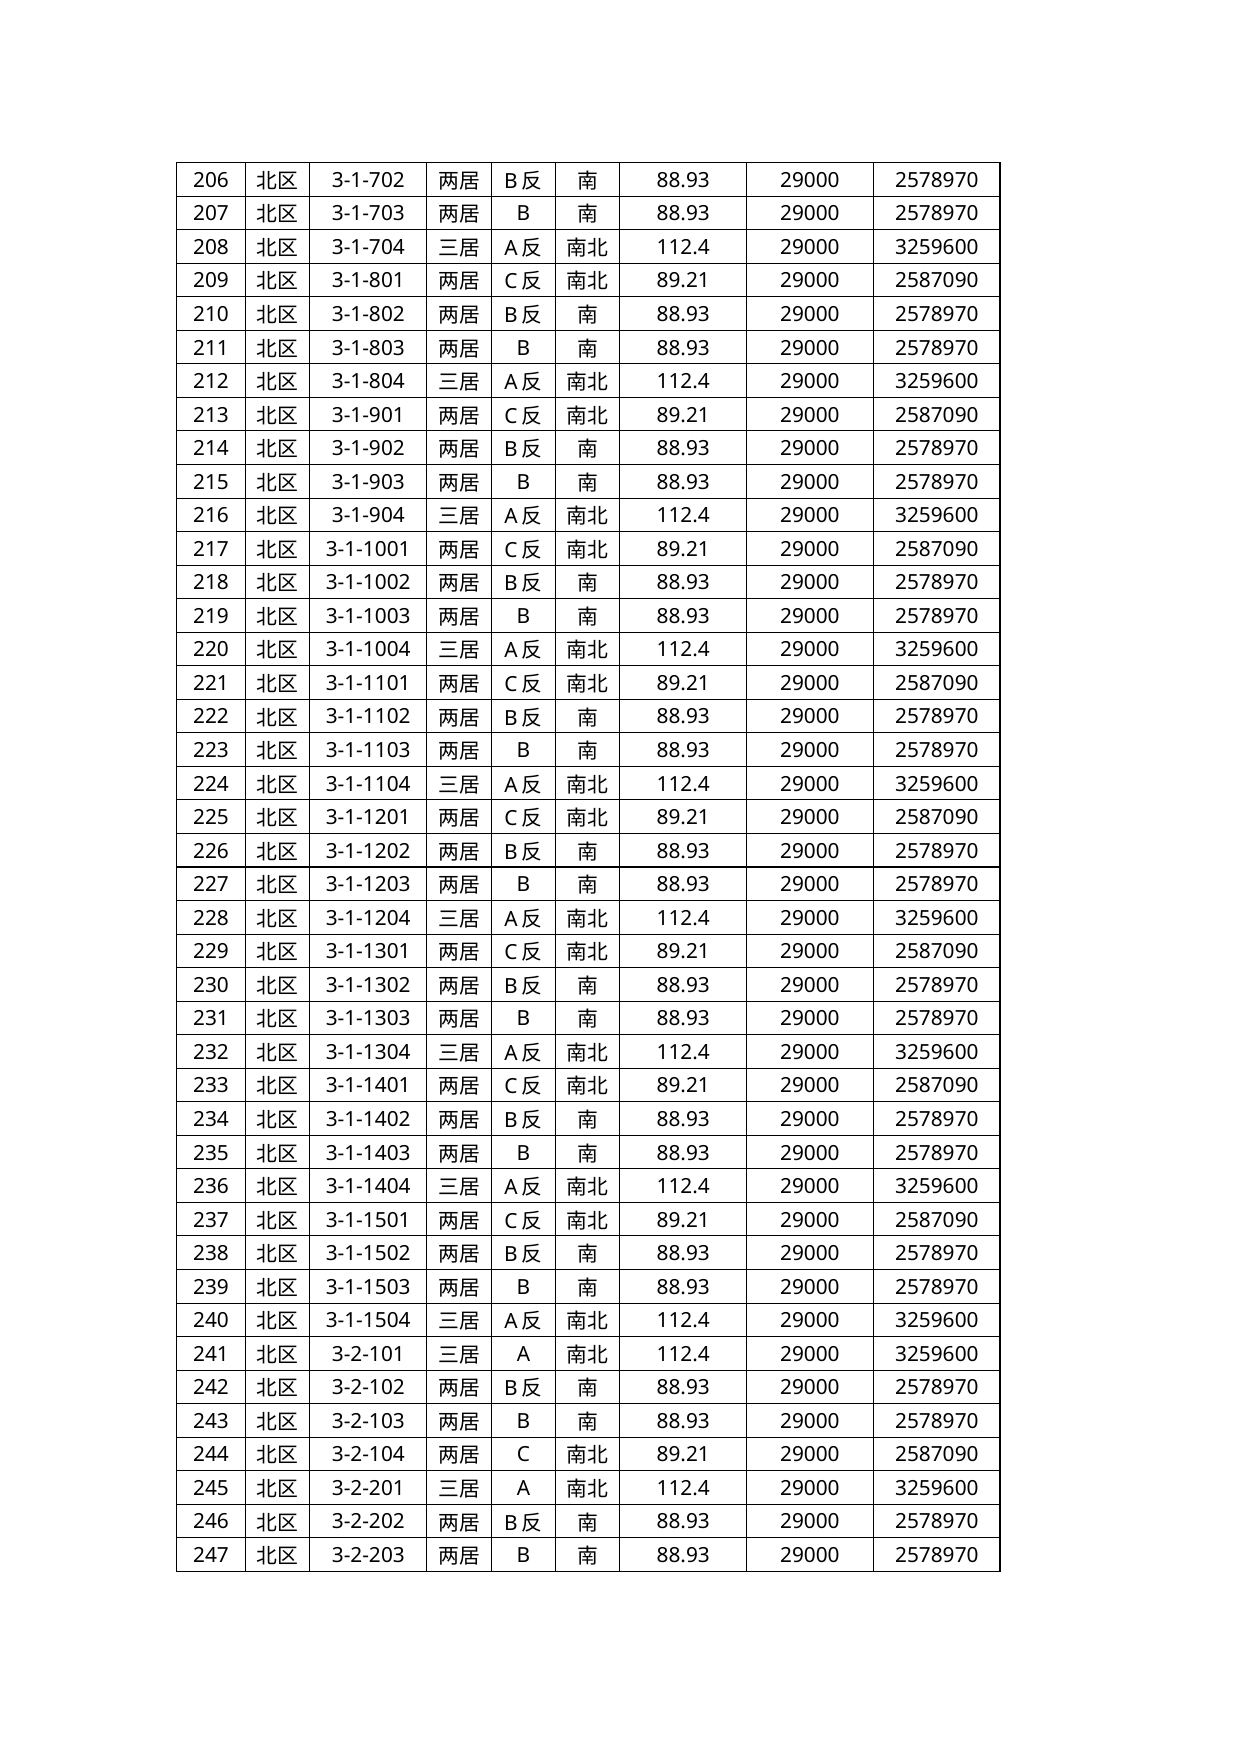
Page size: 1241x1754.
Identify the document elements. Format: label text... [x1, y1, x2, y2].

table_cell 2578970 [874, 1371, 999, 1403]
table_cell 112.4 [620, 901, 746, 933]
table_cell 3-1-1302 [310, 968, 426, 1001]
table_cell 北区 [246, 499, 309, 531]
table_cell 2587090 [874, 666, 999, 699]
table_cell 两居 [427, 297, 491, 330]
table_cell 29000 [747, 868, 873, 900]
table_cell 229 [177, 935, 245, 967]
table_cell B [492, 868, 555, 900]
table_cell 3-1-1301 [310, 935, 426, 967]
table_cell 两居 [427, 264, 491, 296]
table_cell 218 [177, 566, 245, 598]
table_cell 两居 [427, 197, 491, 229]
table_cell A反 [492, 901, 555, 933]
table_cell 南北 [556, 230, 619, 263]
table_cell 南北 [556, 499, 619, 531]
table_cell B [492, 1136, 555, 1168]
table_cell 2587090 [874, 398, 999, 430]
table_cell 88.93 [620, 1371, 746, 1403]
table_cell 3259600 [874, 1169, 999, 1202]
table_cell 北区 [246, 800, 309, 833]
table_cell 3259600 [874, 1471, 999, 1504]
table_cell 三居 [427, 1471, 491, 1504]
table_cell 224 [177, 767, 245, 799]
table_cell 2578970 [874, 968, 999, 1001]
table_cell 3-1-1003 [310, 599, 426, 632]
table_cell 29000 [747, 700, 873, 732]
table_cell 29000 [747, 1035, 873, 1068]
table_cell 2578970 [874, 1505, 999, 1537]
table_cell 北区 [246, 1203, 309, 1235]
table_cell 112.4 [620, 499, 746, 531]
table_cell 北区 [246, 1505, 309, 1537]
table_cell 88.93 [620, 700, 746, 732]
table_cell 北区 [246, 834, 309, 866]
table_cell 三居 [427, 230, 491, 263]
table_cell 29000 [747, 297, 873, 330]
table_cell 两居 [427, 733, 491, 766]
table_cell 88.93 [620, 733, 746, 766]
table_cell 两居 [427, 968, 491, 1001]
table_cell 北区 [246, 700, 309, 732]
table_cell 两居 [427, 1270, 491, 1302]
table_cell 29000 [747, 1337, 873, 1369]
table_cell 29000 [747, 197, 873, 229]
table_cell 2578970 [874, 431, 999, 464]
table_cell 三居 [427, 1337, 491, 1369]
table_cell 两居 [427, 1002, 491, 1034]
table_cell B反 [492, 297, 555, 330]
table_cell 3-1-702 [310, 163, 426, 196]
table_cell 北区 [246, 297, 309, 330]
table_cell B反 [492, 834, 555, 866]
table_cell 南 [556, 431, 619, 464]
table_cell 216 [177, 499, 245, 531]
table_cell 2578970 [874, 868, 999, 900]
table_cell 北区 [246, 431, 309, 464]
table_cell 北区 [246, 1404, 309, 1437]
table_cell 两居 [427, 532, 491, 564]
table_cell 2578970 [874, 1236, 999, 1269]
table_cell 南 [556, 700, 619, 732]
table_cell 南 [556, 1002, 619, 1034]
table_cell 南 [556, 197, 619, 229]
table_cell 3259600 [874, 1304, 999, 1336]
table_cell 北区 [246, 1270, 309, 1302]
table_cell 2587090 [874, 1069, 999, 1101]
table_cell A反 [492, 767, 555, 799]
table_cell 南 [556, 1404, 619, 1437]
table_cell 29000 [747, 666, 873, 699]
table_cell 北区 [246, 767, 309, 799]
table_cell 两居 [427, 1102, 491, 1135]
table_cell 3-2-203 [310, 1538, 426, 1571]
table_cell 29000 [747, 398, 873, 430]
table_cell 88.93 [620, 197, 746, 229]
table_cell 3259600 [874, 1035, 999, 1068]
table_cell 两居 [427, 1505, 491, 1537]
table_cell 两居 [427, 331, 491, 363]
table_cell 220 [177, 633, 245, 665]
table_cell 南 [556, 1505, 619, 1537]
table_cell 北区 [246, 633, 309, 665]
table_cell 南北 [556, 633, 619, 665]
table_cell B反 [492, 163, 555, 196]
table_cell 29000 [747, 1203, 873, 1235]
table_cell 29000 [747, 599, 873, 632]
table_cell 29000 [747, 264, 873, 296]
table_cell 南北 [556, 1035, 619, 1068]
table_cell 2578970 [874, 599, 999, 632]
table_cell 南北 [556, 264, 619, 296]
table_cell 南 [556, 465, 619, 497]
table_cell 88.93 [620, 1538, 746, 1571]
table_cell 3-1-1204 [310, 901, 426, 933]
table_cell 两居 [427, 1236, 491, 1269]
table_cell 29000 [747, 733, 873, 766]
table_cell 3-1-801 [310, 264, 426, 296]
table_cell 235 [177, 1136, 245, 1168]
table_cell 北区 [246, 566, 309, 598]
table_cell 112.4 [620, 364, 746, 397]
table_cell 南北 [556, 398, 619, 430]
table_cell C反 [492, 800, 555, 833]
table_cell 214 [177, 431, 245, 464]
table_cell 3-2-102 [310, 1371, 426, 1403]
table_cell 89.21 [620, 398, 746, 430]
table_cell 北区 [246, 1471, 309, 1504]
table_cell 29000 [747, 1505, 873, 1537]
table_cell 89.21 [620, 1203, 746, 1235]
table_cell 88.93 [620, 1002, 746, 1034]
table_cell 北区 [246, 666, 309, 699]
table_cell 112.4 [620, 1471, 746, 1504]
table_cell C反 [492, 935, 555, 967]
table_cell 3-1-1104 [310, 767, 426, 799]
table_cell 227 [177, 868, 245, 900]
table_cell 240 [177, 1304, 245, 1336]
table_cell B [492, 1538, 555, 1571]
table_cell 29000 [747, 1270, 873, 1302]
table_cell 29000 [747, 163, 873, 196]
table_cell 3-1-1101 [310, 666, 426, 699]
table_cell 北区 [246, 1337, 309, 1369]
table_cell 南 [556, 297, 619, 330]
table_cell 两居 [427, 1438, 491, 1470]
table_cell 2578970 [874, 1102, 999, 1135]
table_cell 3-1-1002 [310, 566, 426, 598]
table_cell B [492, 197, 555, 229]
table_cell 南 [556, 1538, 619, 1571]
table_cell 两居 [427, 599, 491, 632]
table_cell 两居 [427, 465, 491, 497]
table_cell 233 [177, 1069, 245, 1101]
table_cell 2587090 [874, 1203, 999, 1235]
table_cell 3-1-1504 [310, 1304, 426, 1336]
table_cell 234 [177, 1102, 245, 1135]
table_cell 3-2-104 [310, 1438, 426, 1470]
table_cell 2578970 [874, 1404, 999, 1437]
table_cell 北区 [246, 901, 309, 933]
table_cell 29000 [747, 465, 873, 497]
table_cell 北区 [246, 1371, 309, 1403]
table_cell B [492, 1270, 555, 1302]
table_cell 88.93 [620, 331, 746, 363]
table_cell 29000 [747, 1471, 873, 1504]
table_cell 88.93 [620, 1102, 746, 1135]
table_cell 北区 [246, 868, 309, 900]
table_cell 3-1-1202 [310, 834, 426, 866]
table_cell 29000 [747, 800, 873, 833]
table_cell 2578970 [874, 733, 999, 766]
table_cell 29000 [747, 901, 873, 933]
table_cell 245 [177, 1471, 245, 1504]
table_cell 3-2-202 [310, 1505, 426, 1537]
table_cell 88.93 [620, 968, 746, 1001]
table_cell 2578970 [874, 700, 999, 732]
table_cell 北区 [246, 968, 309, 1001]
table_cell 两居 [427, 1404, 491, 1437]
table_cell 南北 [556, 666, 619, 699]
table_cell 208 [177, 230, 245, 263]
table_cell 2578970 [874, 1538, 999, 1571]
table_cell A反 [492, 1169, 555, 1202]
table_cell B [492, 599, 555, 632]
table_cell 两居 [427, 935, 491, 967]
table_cell 南 [556, 1371, 619, 1403]
table_cell 三居 [427, 901, 491, 933]
table_cell 3-1-704 [310, 230, 426, 263]
table_cell 3-2-201 [310, 1471, 426, 1504]
table_cell B [492, 465, 555, 497]
table_cell B反 [492, 431, 555, 464]
table_cell 3-1-1303 [310, 1002, 426, 1034]
table_cell 3-1-903 [310, 465, 426, 497]
table_cell 南北 [556, 1337, 619, 1369]
table_cell 89.21 [620, 532, 746, 564]
table_cell 南北 [556, 1438, 619, 1470]
table_cell 南 [556, 968, 619, 1001]
table_cell 89.21 [620, 800, 746, 833]
table_cell 3-1-1402 [310, 1102, 426, 1135]
table_cell 3-1-1001 [310, 532, 426, 564]
table_cell 2578970 [874, 566, 999, 598]
table_cell A反 [492, 230, 555, 263]
table_cell 3-1-803 [310, 331, 426, 363]
table_cell 2587090 [874, 264, 999, 296]
table_cell 南北 [556, 1169, 619, 1202]
table_cell 246 [177, 1505, 245, 1537]
table_cell 2587090 [874, 1438, 999, 1470]
table_cell 226 [177, 834, 245, 866]
table_cell 2578970 [874, 1002, 999, 1034]
table_cell 238 [177, 1236, 245, 1269]
table_cell 237 [177, 1203, 245, 1235]
table_cell 北区 [246, 398, 309, 430]
table_cell 89.21 [620, 935, 746, 967]
table_cell 北区 [246, 163, 309, 196]
table_cell 217 [177, 532, 245, 564]
table_cell 南北 [556, 1069, 619, 1101]
table_cell 北区 [246, 1169, 309, 1202]
table_cell 南北 [556, 364, 619, 397]
table_cell 29000 [747, 1304, 873, 1336]
table_cell B反 [492, 1371, 555, 1403]
table_cell 北区 [246, 599, 309, 632]
table_cell 南 [556, 599, 619, 632]
table_cell 南北 [556, 935, 619, 967]
table_cell 北区 [246, 465, 309, 497]
table_cell 北区 [246, 364, 309, 397]
table_cell 北区 [246, 1035, 309, 1068]
table_cell A反 [492, 1304, 555, 1336]
table_cell 112.4 [620, 1169, 746, 1202]
table_cell 3-1-1503 [310, 1270, 426, 1302]
table_cell 南 [556, 331, 619, 363]
table_cell 两居 [427, 1538, 491, 1571]
table_cell 242 [177, 1371, 245, 1403]
table_cell 南北 [556, 767, 619, 799]
table_cell 247 [177, 1538, 245, 1571]
table_cell 3-1-1404 [310, 1169, 426, 1202]
table_cell 2578970 [874, 297, 999, 330]
table_cell 两居 [427, 868, 491, 900]
table_cell A反 [492, 499, 555, 531]
table_cell 北区 [246, 532, 309, 564]
table_cell 29000 [747, 331, 873, 363]
table_cell 两居 [427, 1069, 491, 1101]
table_cell 3-2-101 [310, 1337, 426, 1369]
table_cell 3-1-902 [310, 431, 426, 464]
table_cell 29000 [747, 230, 873, 263]
table_cell C反 [492, 532, 555, 564]
table_cell 北区 [246, 331, 309, 363]
table_cell 243 [177, 1404, 245, 1437]
table_cell B反 [492, 566, 555, 598]
table_cell 29000 [747, 968, 873, 1001]
table_cell 3259600 [874, 230, 999, 263]
table_cell 三居 [427, 364, 491, 397]
table_cell 3259600 [874, 633, 999, 665]
table_cell 南北 [556, 532, 619, 564]
table_cell 212 [177, 364, 245, 397]
table_cell 北区 [246, 197, 309, 229]
table_cell 三居 [427, 1304, 491, 1336]
table_cell 88.93 [620, 163, 746, 196]
table_cell 两居 [427, 1203, 491, 1235]
table_cell 112.4 [620, 633, 746, 665]
table_cell B反 [492, 1102, 555, 1135]
table_cell C反 [492, 264, 555, 296]
table_cell 3-1-703 [310, 197, 426, 229]
table_cell 3259600 [874, 364, 999, 397]
table_cell 3-1-1502 [310, 1236, 426, 1269]
table_cell 南 [556, 1236, 619, 1269]
table_cell 215 [177, 465, 245, 497]
table_cell 北区 [246, 733, 309, 766]
table_cell 3-1-1304 [310, 1035, 426, 1068]
table_cell 3-1-1401 [310, 1069, 426, 1101]
table_cell 北区 [246, 1102, 309, 1135]
table_cell 北区 [246, 1002, 309, 1034]
table_cell 29000 [747, 767, 873, 799]
table_cell 112.4 [620, 1337, 746, 1369]
table_cell 29000 [747, 1002, 873, 1034]
table_cell 88.93 [620, 566, 746, 598]
table_cell 3-1-904 [310, 499, 426, 531]
table_cell 29000 [747, 1438, 873, 1470]
table_cell 2578970 [874, 331, 999, 363]
table_cell 三居 [427, 499, 491, 531]
table_cell B反 [492, 968, 555, 1001]
table_cell 231 [177, 1002, 245, 1034]
table_cell 29000 [747, 566, 873, 598]
table_cell 北区 [246, 1069, 309, 1101]
table_cell 29000 [747, 1169, 873, 1202]
table_cell 210 [177, 297, 245, 330]
table_cell 2587090 [874, 532, 999, 564]
table_cell 88.93 [620, 1270, 746, 1302]
table_cell 北区 [246, 1304, 309, 1336]
table_cell 南 [556, 1270, 619, 1302]
table_cell 29000 [747, 364, 873, 397]
table_cell C反 [492, 1069, 555, 1101]
table_cell 29000 [747, 499, 873, 531]
table_cell 89.21 [620, 666, 746, 699]
table_cell 南 [556, 163, 619, 196]
table_cell A反 [492, 633, 555, 665]
table_cell 221 [177, 666, 245, 699]
table_cell 88.93 [620, 599, 746, 632]
table_cell B [492, 331, 555, 363]
table_cell 219 [177, 599, 245, 632]
table_cell 89.21 [620, 264, 746, 296]
table_cell 3259600 [874, 767, 999, 799]
table_cell 南北 [556, 901, 619, 933]
table_cell 236 [177, 1169, 245, 1202]
table_cell 3-1-901 [310, 398, 426, 430]
table_cell 2578970 [874, 163, 999, 196]
table_cell 222 [177, 700, 245, 732]
table_cell A [492, 1471, 555, 1504]
table_cell 两居 [427, 431, 491, 464]
table_cell 两居 [427, 834, 491, 866]
table_cell 南北 [556, 1203, 619, 1235]
table_cell 88.93 [620, 1505, 746, 1537]
table_cell 244 [177, 1438, 245, 1470]
table_cell 3-1-1004 [310, 633, 426, 665]
table_cell 3-1-1501 [310, 1203, 426, 1235]
table_cell 29000 [747, 431, 873, 464]
table_cell 88.93 [620, 465, 746, 497]
table_cell 3-1-1201 [310, 800, 426, 833]
table_cell 南北 [556, 1471, 619, 1504]
table_cell 两居 [427, 1136, 491, 1168]
table_cell 89.21 [620, 1069, 746, 1101]
table_cell 3259600 [874, 499, 999, 531]
table_cell 112.4 [620, 1035, 746, 1068]
table_cell 南 [556, 1102, 619, 1135]
table_cell 3-1-1403 [310, 1136, 426, 1168]
table_cell 89.21 [620, 1438, 746, 1470]
table_cell A反 [492, 364, 555, 397]
table_cell B反 [492, 700, 555, 732]
table_cell 3-1-1103 [310, 733, 426, 766]
table_cell 213 [177, 398, 245, 430]
table_cell 88.93 [620, 1136, 746, 1168]
table_cell 29000 [747, 1371, 873, 1403]
table_cell 211 [177, 331, 245, 363]
table_cell 112.4 [620, 1304, 746, 1336]
table_cell 112.4 [620, 767, 746, 799]
table_cell 南 [556, 868, 619, 900]
table_cell 29000 [747, 935, 873, 967]
table_cell 225 [177, 800, 245, 833]
table_cell 两居 [427, 163, 491, 196]
table_cell 29000 [747, 1236, 873, 1269]
table_cell C反 [492, 1203, 555, 1235]
table_cell 206 [177, 163, 245, 196]
table_cell C反 [492, 398, 555, 430]
table_cell 207 [177, 197, 245, 229]
table_cell 223 [177, 733, 245, 766]
table_cell 3259600 [874, 1337, 999, 1369]
table_cell 88.93 [620, 297, 746, 330]
table_cell 3-1-1102 [310, 700, 426, 732]
table_cell 南 [556, 733, 619, 766]
table_cell A反 [492, 1035, 555, 1068]
table_cell 3-2-103 [310, 1404, 426, 1437]
table_cell B反 [492, 1236, 555, 1269]
table_cell 3-1-1203 [310, 868, 426, 900]
table_cell 88.93 [620, 868, 746, 900]
table_cell 2587090 [874, 935, 999, 967]
table_cell 112.4 [620, 230, 746, 263]
table_cell 2578970 [874, 465, 999, 497]
table_cell 239 [177, 1270, 245, 1302]
table_cell 228 [177, 901, 245, 933]
table_cell 88.93 [620, 431, 746, 464]
table_cell 北区 [246, 1236, 309, 1269]
table_cell 3259600 [874, 901, 999, 933]
table_cell C [492, 1438, 555, 1470]
table_cell 2587090 [874, 800, 999, 833]
table_cell 三居 [427, 1169, 491, 1202]
table_cell 2578970 [874, 1136, 999, 1168]
table_cell 两居 [427, 800, 491, 833]
table_cell 232 [177, 1035, 245, 1068]
table_cell 29000 [747, 1404, 873, 1437]
table_cell 南 [556, 834, 619, 866]
table_cell 北区 [246, 1538, 309, 1571]
table_cell 南北 [556, 1304, 619, 1336]
table_cell 241 [177, 1337, 245, 1369]
table_cell 88.93 [620, 1404, 746, 1437]
table_cell 2578970 [874, 197, 999, 229]
table_cell 2578970 [874, 834, 999, 866]
table_cell 北区 [246, 230, 309, 263]
table_cell 29000 [747, 1069, 873, 1101]
table_cell B [492, 1404, 555, 1437]
table_cell 29000 [747, 834, 873, 866]
table_cell 29000 [747, 532, 873, 564]
table_cell 南北 [556, 800, 619, 833]
table_cell 29000 [747, 1102, 873, 1135]
table_cell 南 [556, 566, 619, 598]
table_cell 88.93 [620, 834, 746, 866]
table_cell 北区 [246, 1136, 309, 1168]
table_cell 29000 [747, 633, 873, 665]
table_cell 北区 [246, 1438, 309, 1470]
table_cell 三居 [427, 633, 491, 665]
table_cell 3-1-804 [310, 364, 426, 397]
table_cell 29000 [747, 1538, 873, 1571]
table_cell B反 [492, 1505, 555, 1537]
table_cell 北区 [246, 935, 309, 967]
table_cell 88.93 [620, 1236, 746, 1269]
table_cell 两居 [427, 700, 491, 732]
table_cell 两居 [427, 566, 491, 598]
table_cell 南 [556, 1136, 619, 1168]
table_cell B [492, 1002, 555, 1034]
table_cell 29000 [747, 1136, 873, 1168]
table_cell 230 [177, 968, 245, 1001]
table_cell 三居 [427, 767, 491, 799]
table_cell 两居 [427, 1371, 491, 1403]
table_cell C反 [492, 666, 555, 699]
table_cell 两居 [427, 398, 491, 430]
table_cell 2578970 [874, 1270, 999, 1302]
table_cell A [492, 1337, 555, 1369]
table_cell 3-1-802 [310, 297, 426, 330]
table_cell B [492, 733, 555, 766]
table_cell 三居 [427, 1035, 491, 1068]
table_cell 北区 [246, 264, 309, 296]
table_cell 两居 [427, 666, 491, 699]
table_cell 209 [177, 264, 245, 296]
